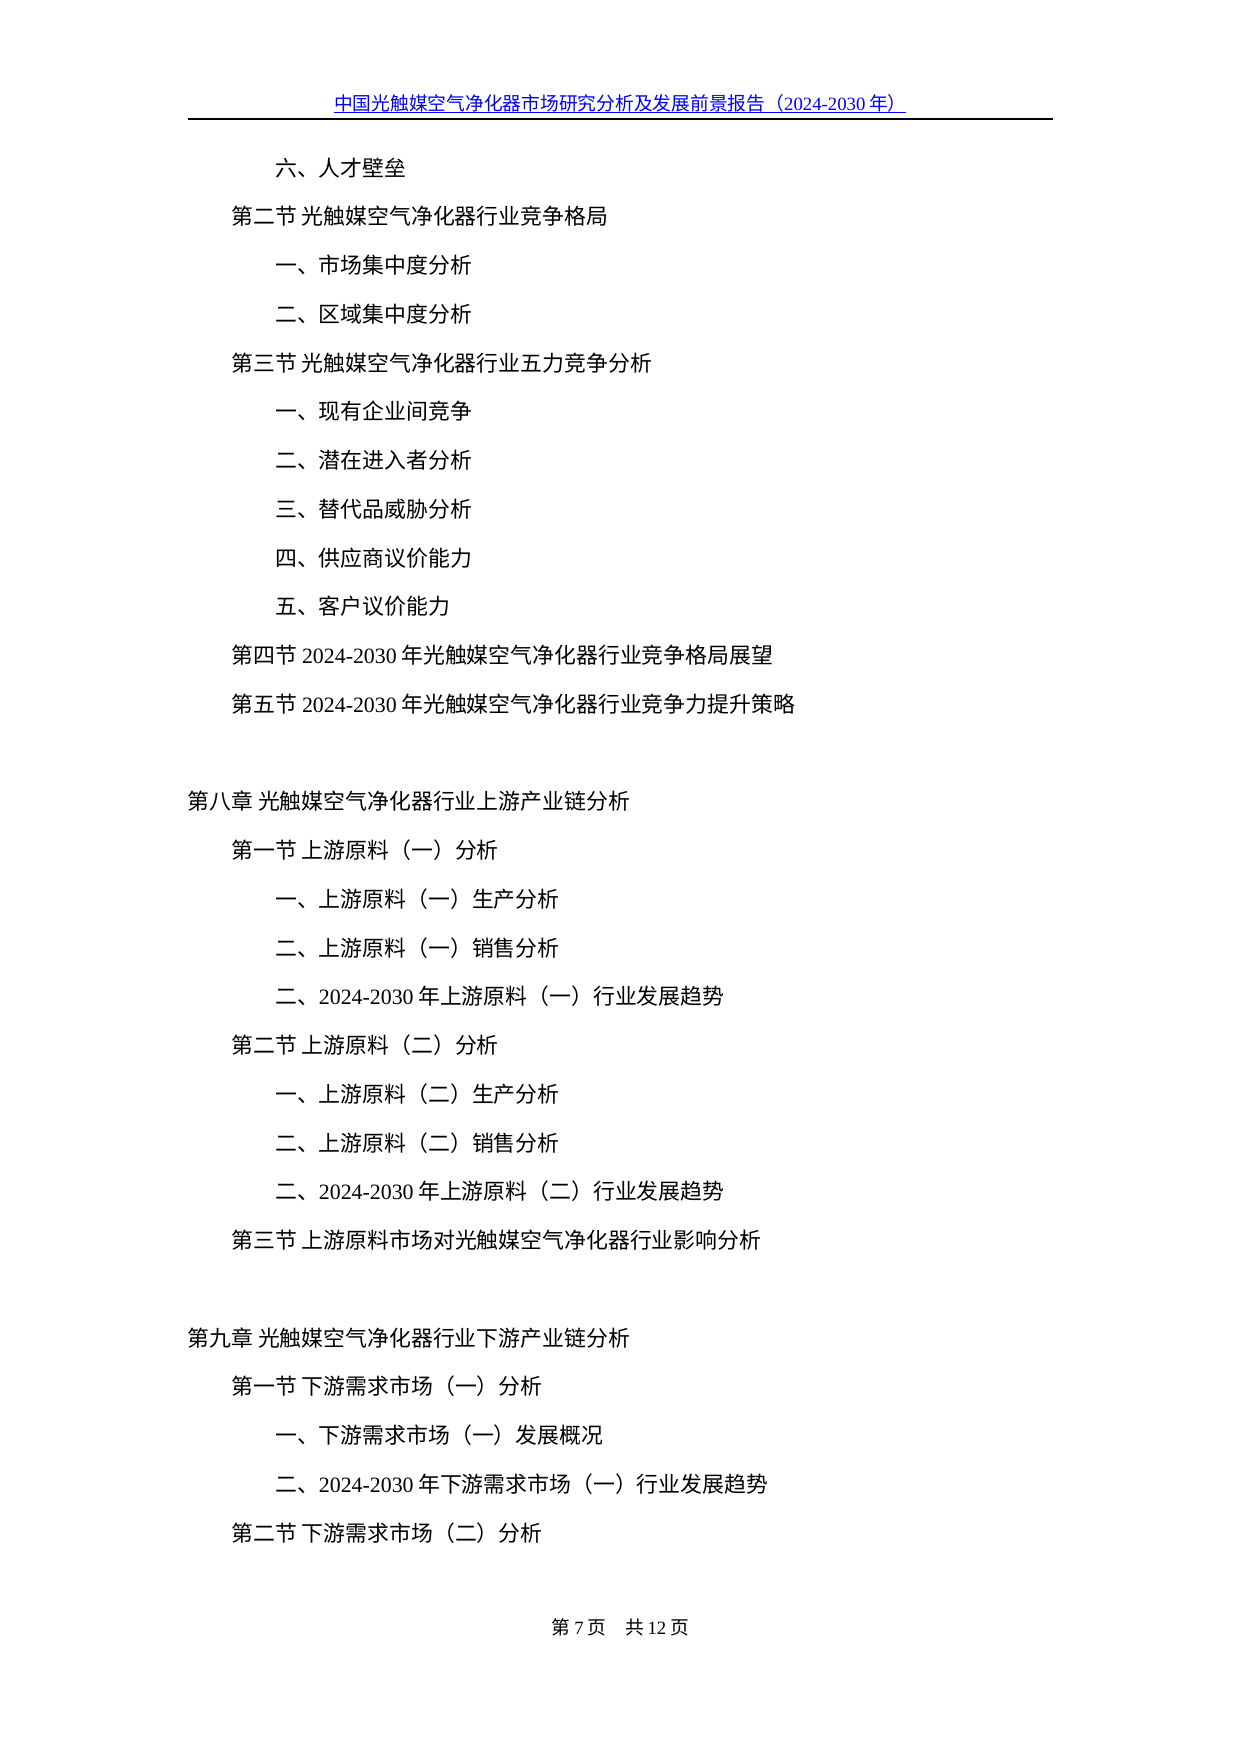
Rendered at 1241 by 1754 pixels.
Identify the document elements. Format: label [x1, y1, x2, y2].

text [187, 150, 1053, 1548]
